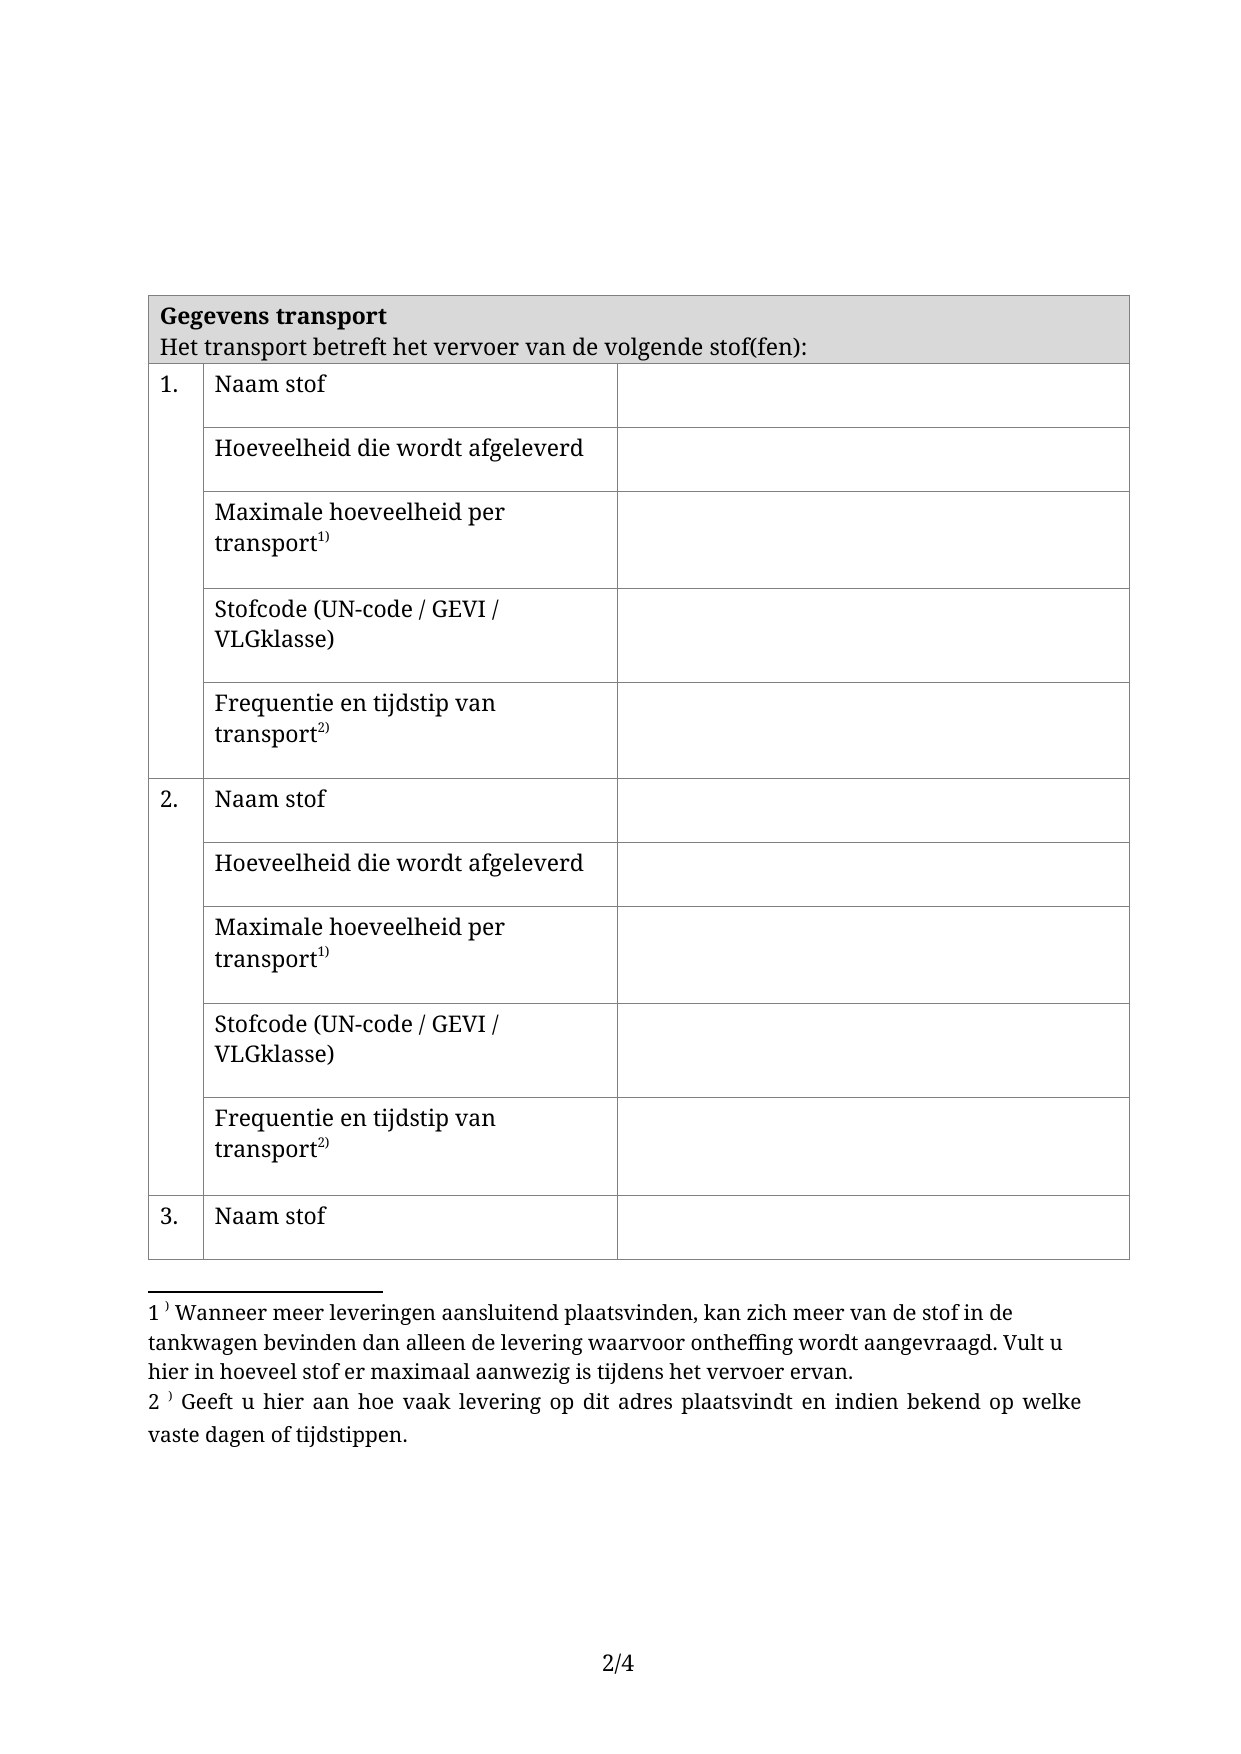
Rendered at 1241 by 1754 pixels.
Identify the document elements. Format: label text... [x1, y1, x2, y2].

table_cell 3. [149, 1196, 203, 1259]
table_cell [618, 683, 1129, 778]
table_header Gegevens transport Het transport betreft het vervoer van de volgende stof(fen): [149, 296, 1129, 363]
table_cell [618, 1004, 1129, 1097]
table_cell [618, 428, 1129, 491]
table_cell [618, 907, 1129, 1003]
table_cell [618, 589, 1129, 682]
table_cell Frequentie en tijdstip van transport2) [204, 1098, 617, 1195]
table_cell [618, 492, 1129, 588]
table_cell [618, 1196, 1129, 1259]
table_cell Frequentie en tijdstip van transport) [204, 683, 617, 778]
table_cell Maximale hoeveelheid per transport) [204, 492, 617, 588]
table_cell Maximale hoeveelheid per transport1) [204, 907, 617, 1003]
table_cell 1. [149, 364, 203, 778]
table_cell 2. [149, 779, 203, 1195]
table_cell [618, 1098, 1129, 1195]
table_cell Hoeveelheid die wordt afgeleverd [204, 843, 617, 906]
table_cell Naam stof [204, 1196, 617, 1259]
table_cell Stofcode (UN-code / GEVI / VLGklasse) [204, 1004, 617, 1097]
table_cell Hoeveelheid die wordt afgeleverd [204, 428, 617, 491]
table_cell Naam stof [204, 779, 617, 842]
table_cell [618, 364, 1129, 427]
table_cell [618, 779, 1129, 842]
table_cell Stofcode (UN-code / GEVI / VLGklasse) [204, 589, 617, 682]
table_cell Naam stof [204, 364, 617, 427]
table_cell [618, 843, 1129, 906]
